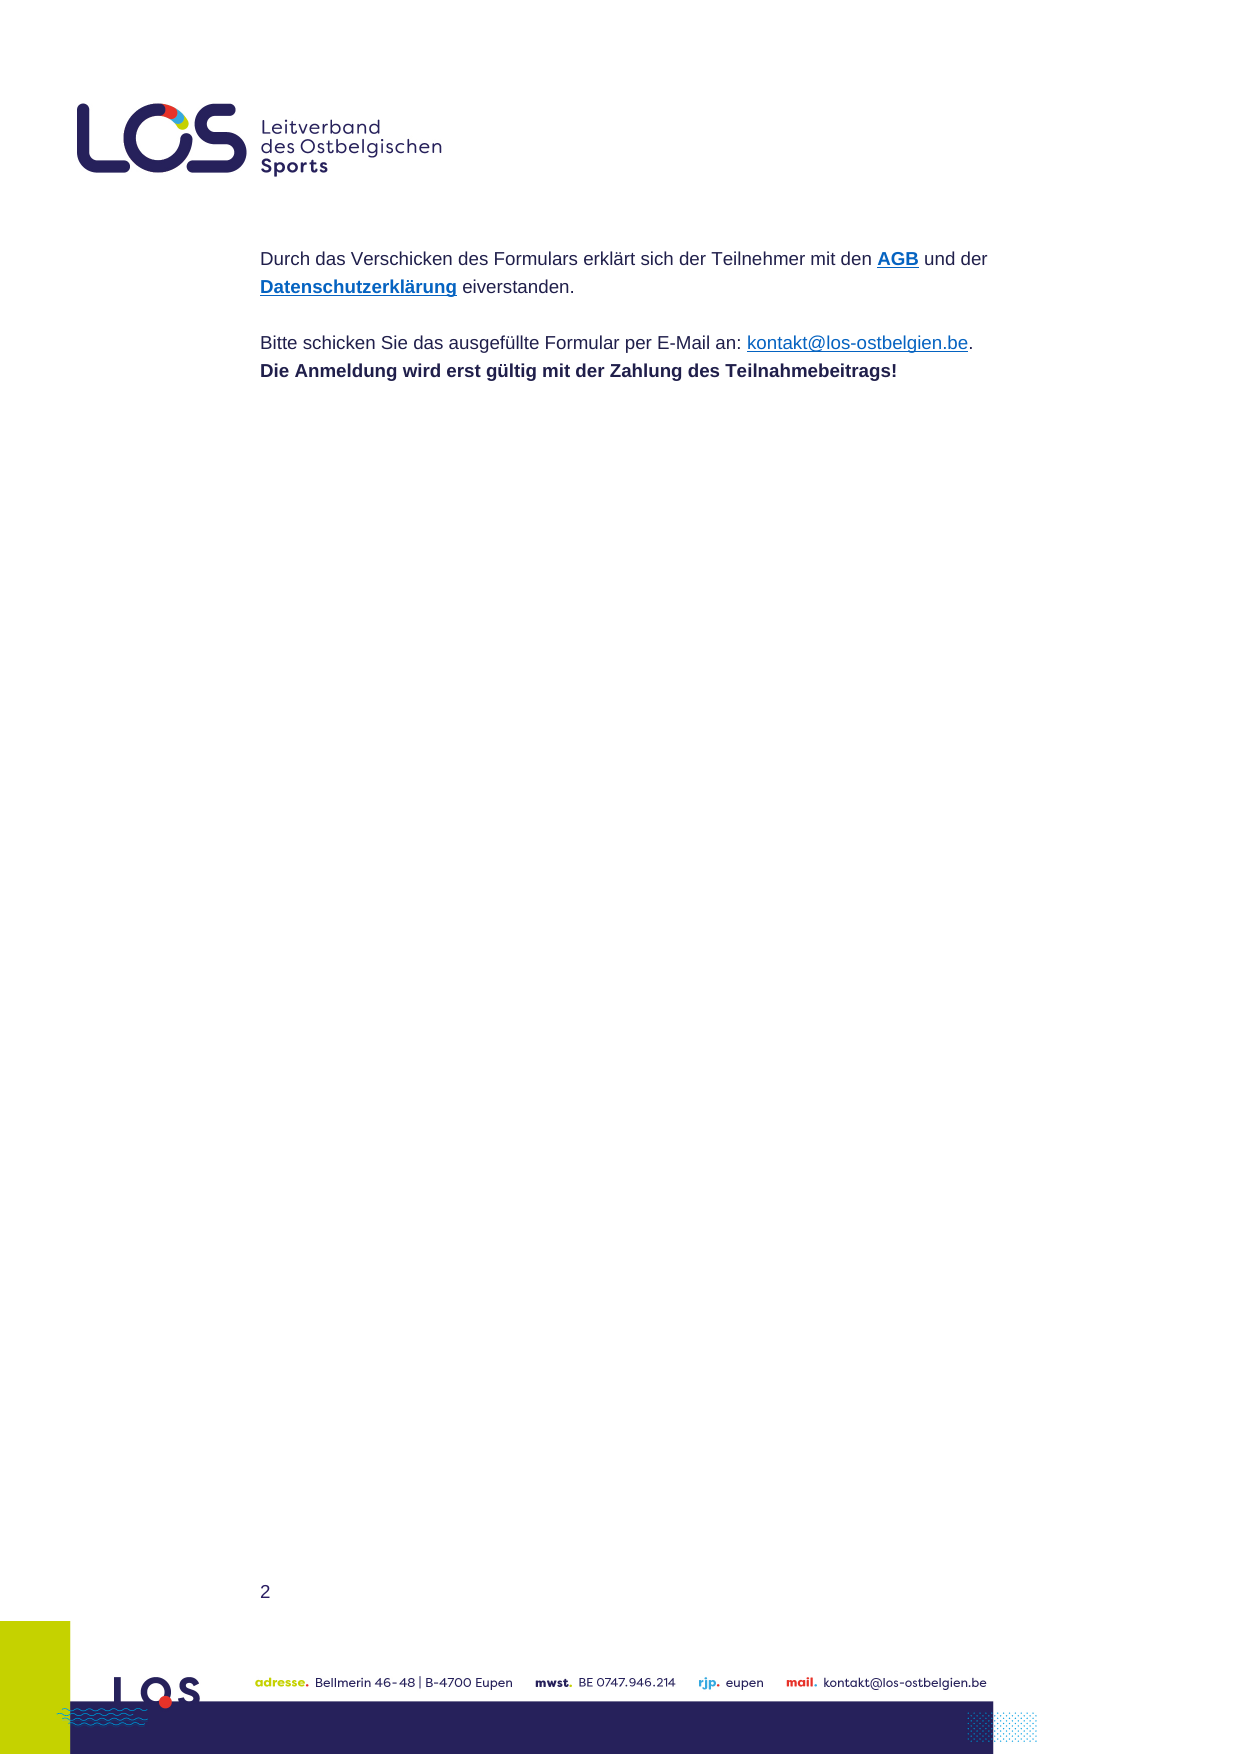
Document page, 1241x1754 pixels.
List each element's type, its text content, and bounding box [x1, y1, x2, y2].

text Durch das Verschicken des Formulars erklärt sich der Teilnehmer mit den AGB und der Datenschutzerklärung eiverstanden. [260, 248, 1122, 298]
text Die Anmeldung wird erst gültig mit der Zahlung des Teilnahmebeitrags! [260, 360, 1122, 382]
text Bitte schicken Sie das ausgefüllte Formular per E-Mail an: kontakt@los-ostbelgien.be. [260, 332, 1122, 354]
picture [0, 0, 1241, 1754]
